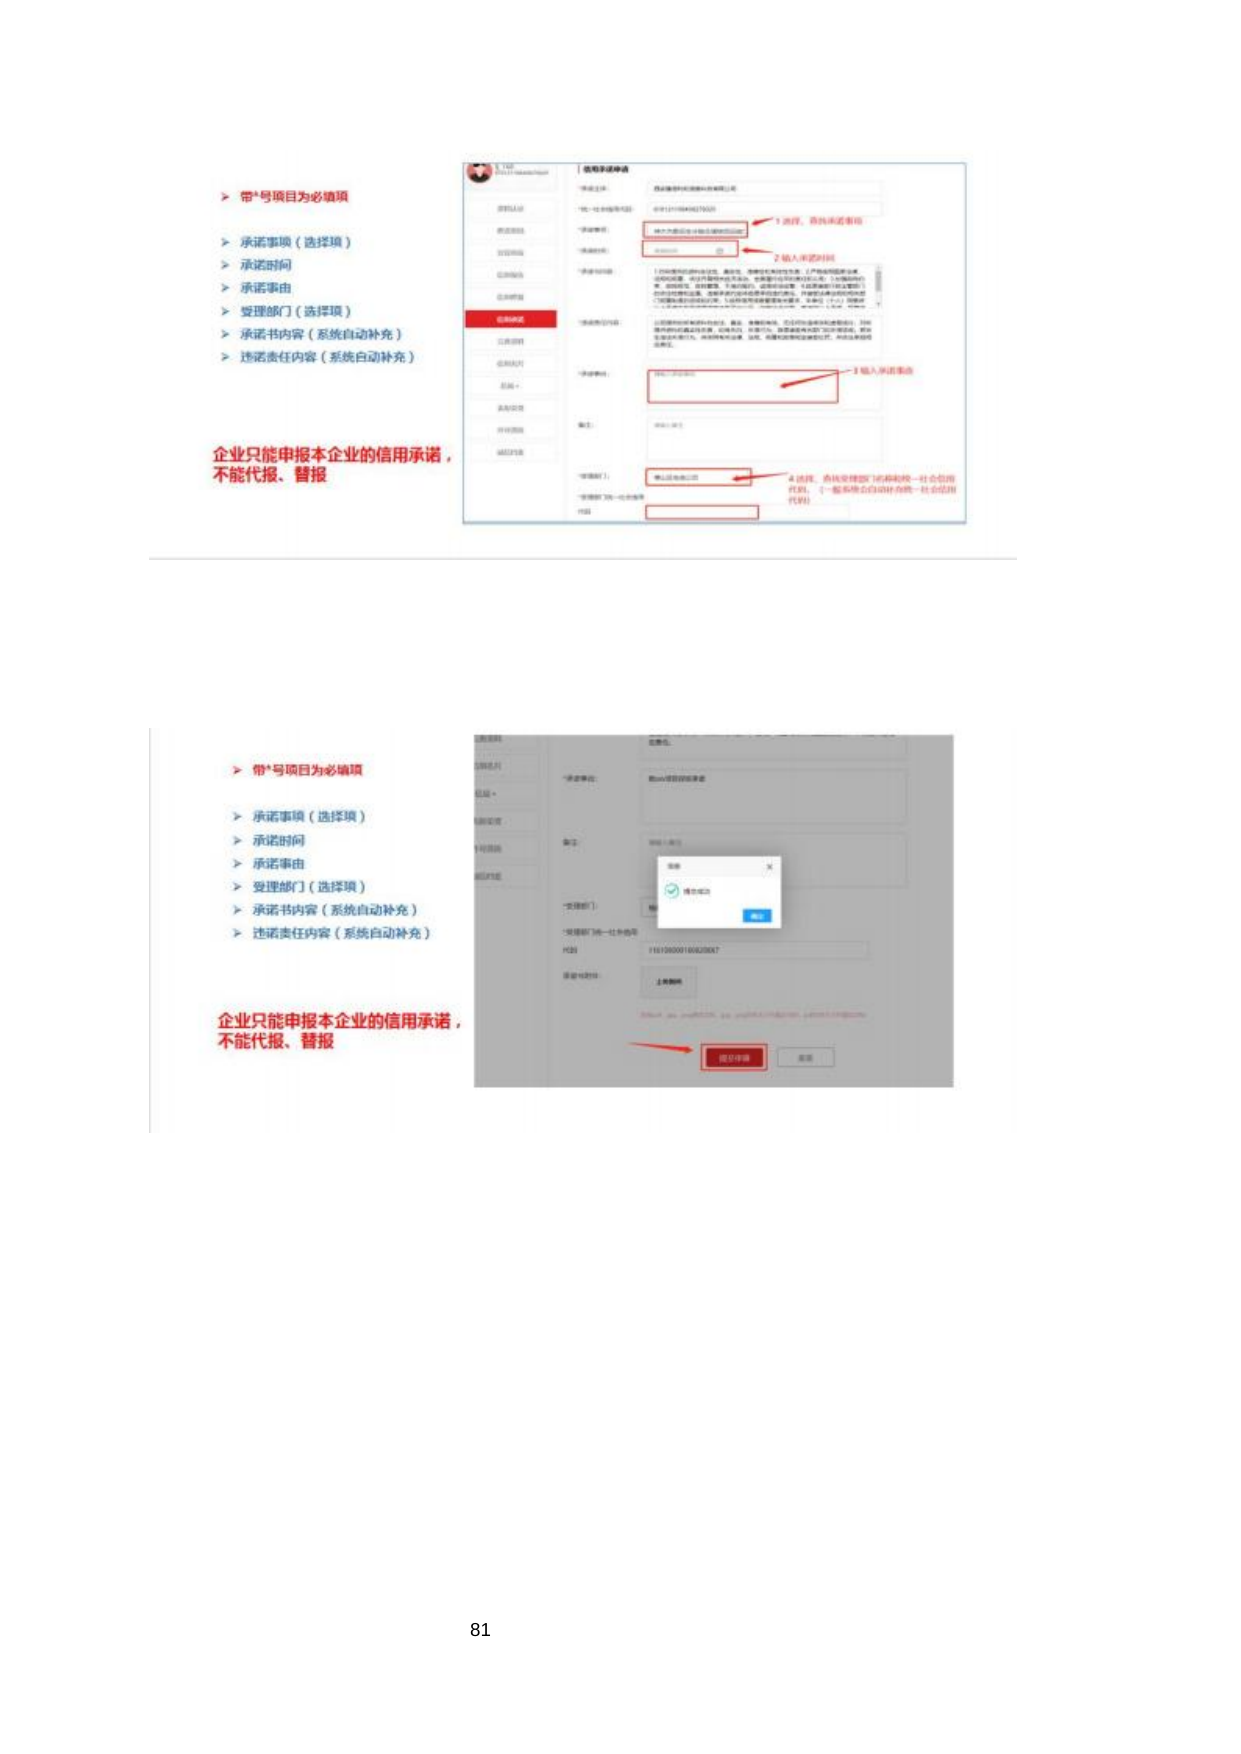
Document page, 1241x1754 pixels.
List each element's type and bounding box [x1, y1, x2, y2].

picture [149, 728, 1037, 1133]
picture [149, 150, 1017, 560]
